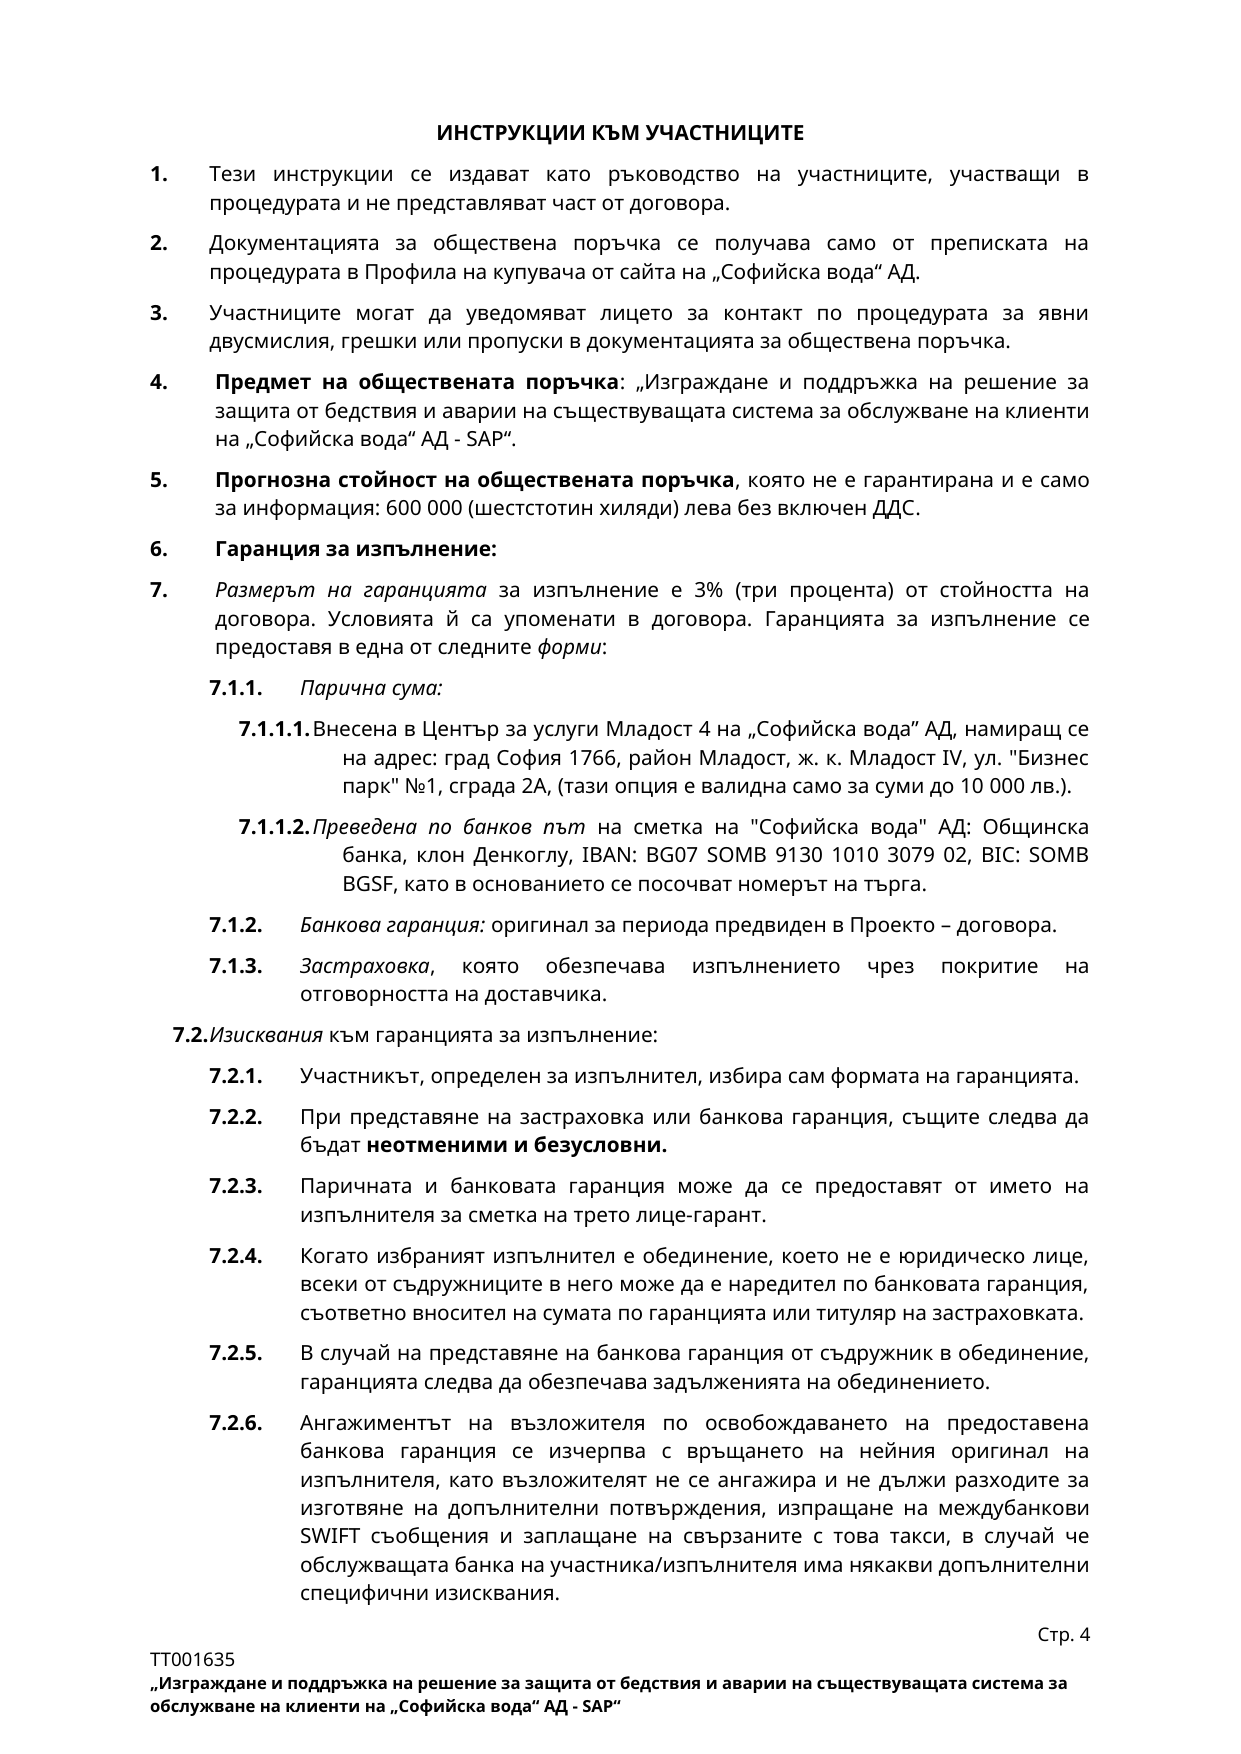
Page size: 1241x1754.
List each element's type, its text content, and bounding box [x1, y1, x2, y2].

list Предмет на обществената поръчка: „Изграждане и поддръжка на решение за защита от бедствия и аварии на съществуващата система за обслужване на клиенти на „Софийска вода“ АД - SAP“. [150, 367, 1090, 453]
list Парична сума: [209, 673, 1090, 702]
list Изисквания към гаранцията за изпълнение: [173, 1020, 1090, 1048]
list Участникът, определен за изпълнител, избира сам формата на гаранцията. [209, 1061, 1090, 1089]
list Застраховка, която обезпечава изпълнението чрез покритие на отговорността на доставчика. [209, 951, 1090, 1008]
list Ангажиментът на възложителя по освобождаването на предоставена банкова гаранция се изчерпва с връщането на нейния оригинал на изпълнителя, като възложителят не се ангажира и не дължи разходите за изготвяне на допълнителни потвърждения, изпращане на междубанкови SWIFT съобщения и заплащане на свързаните с това такси, в случай че обслужващата банка на участника/изпълнителя има някакви допълнителни специфични изисквания. [209, 1408, 1090, 1607]
list В случай на представяне на банкова гаранция от съдружник в обединение, гаранцията следва да обезпечава задълженията на обединението. [209, 1338, 1090, 1395]
list Банкова гаранция: оригинал за периода предвиден в Проекто – договора. [209, 910, 1090, 938]
list При представяне на застраховка или банкова гаранция, същите следва да бъдат неотменими и безусловни. [209, 1102, 1090, 1159]
list Тези инструкции се издават като ръководство на участниците, участващи в процедурата и не представляват част от договора. [150, 159, 1090, 216]
list Преведена по банков път на сметка на "Софийска вода" АД: Общинска банка, клон Денкоглу, IBAN: BG07 SOMB 9130 1010 3079 02, BIC: SOMB BGSF, като в основанието се посочват номерът на търга. [239, 812, 1090, 897]
list Паричната и банковата гаранция може да се предоставят от името на изпълнителя за сметка на трето лице-гарант. [209, 1171, 1090, 1228]
list Когато избраният изпълнител е обединение, което не е юридическо лице, всеки от съдружниците в него може да е наредител по банковата гаранция, съответно вносител на сумата по гаранцията или титуляр на застраховката. [209, 1241, 1090, 1326]
list Участниците могат да уведомяват лицето за контакт по процедурата за явни двусмислия, грешки или пропуски в документацията за обществена поръчка. [150, 298, 1090, 355]
list Прогнозна стойност на обществената поръчка, която не е гарантирана и е само за информация: 600 000 (шестстотин хиляди) лева без включен ДДС. [150, 465, 1090, 522]
list Документацията за обществена поръчка се получава само от преписката на процедурата в Профила на купувача от сайта на „Софийска вода“ АД. [150, 228, 1090, 285]
text ИНСТРУКЦИИ КЪМ УЧАСТНИЦИТЕ [150, 118, 1090, 147]
list Размерът на гаранцията за изпълнение е 3% (три процента) от стойността на договора. Условията й са упоменати в договора. Гаранцията за изпълнение се предоставя в една от следните форми: [150, 575, 1090, 661]
list Гаранция за изпълнение: [150, 534, 1090, 563]
list Внесена в Център за услуги Младост 4 на „Софийска вода” АД, намиращ се на адрес: град София 1766, район Младост, ж. к. Младост ІV, ул. "Бизнес парк" №1, сграда 2А, (тази опция е валидна само за суми до 10 000 лв.). [239, 714, 1090, 799]
